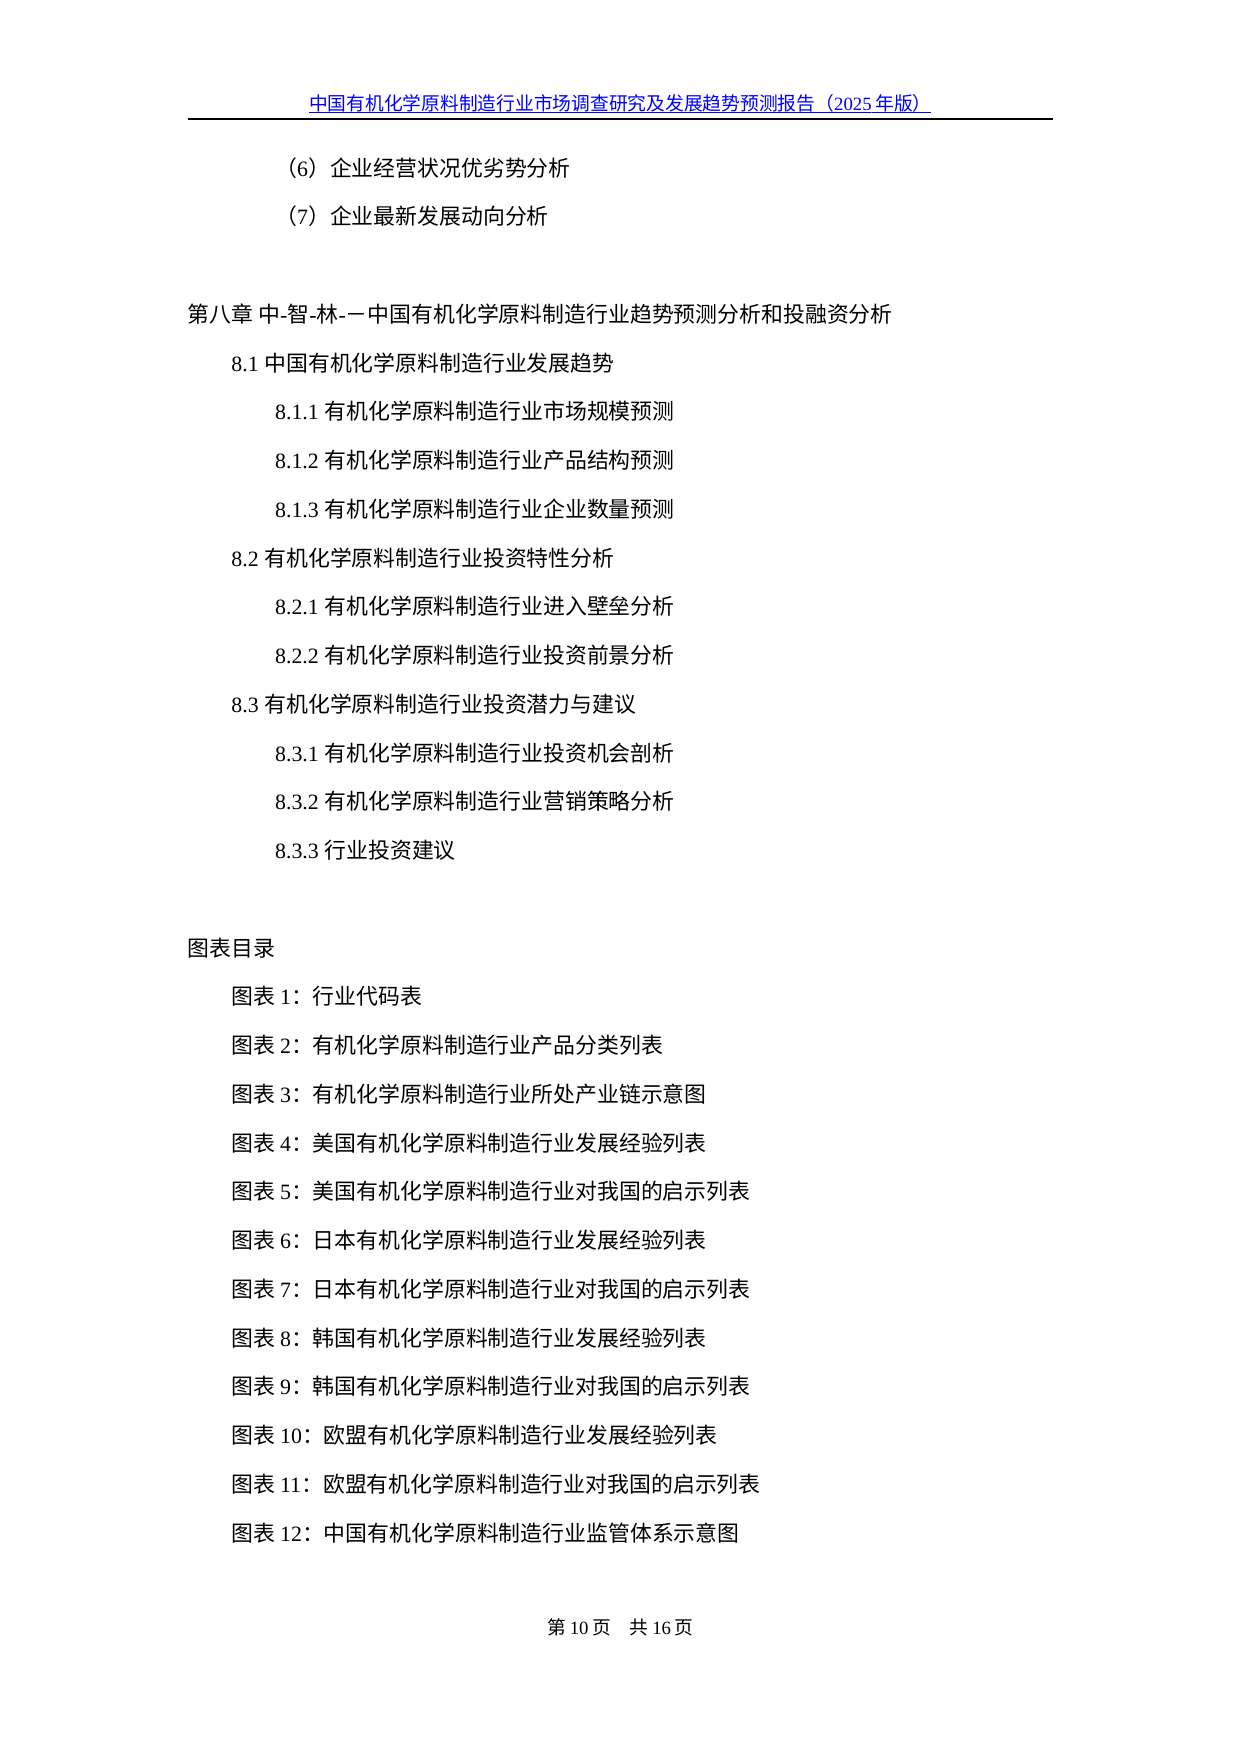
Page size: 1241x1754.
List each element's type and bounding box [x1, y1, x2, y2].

text [187, 150, 1053, 1548]
